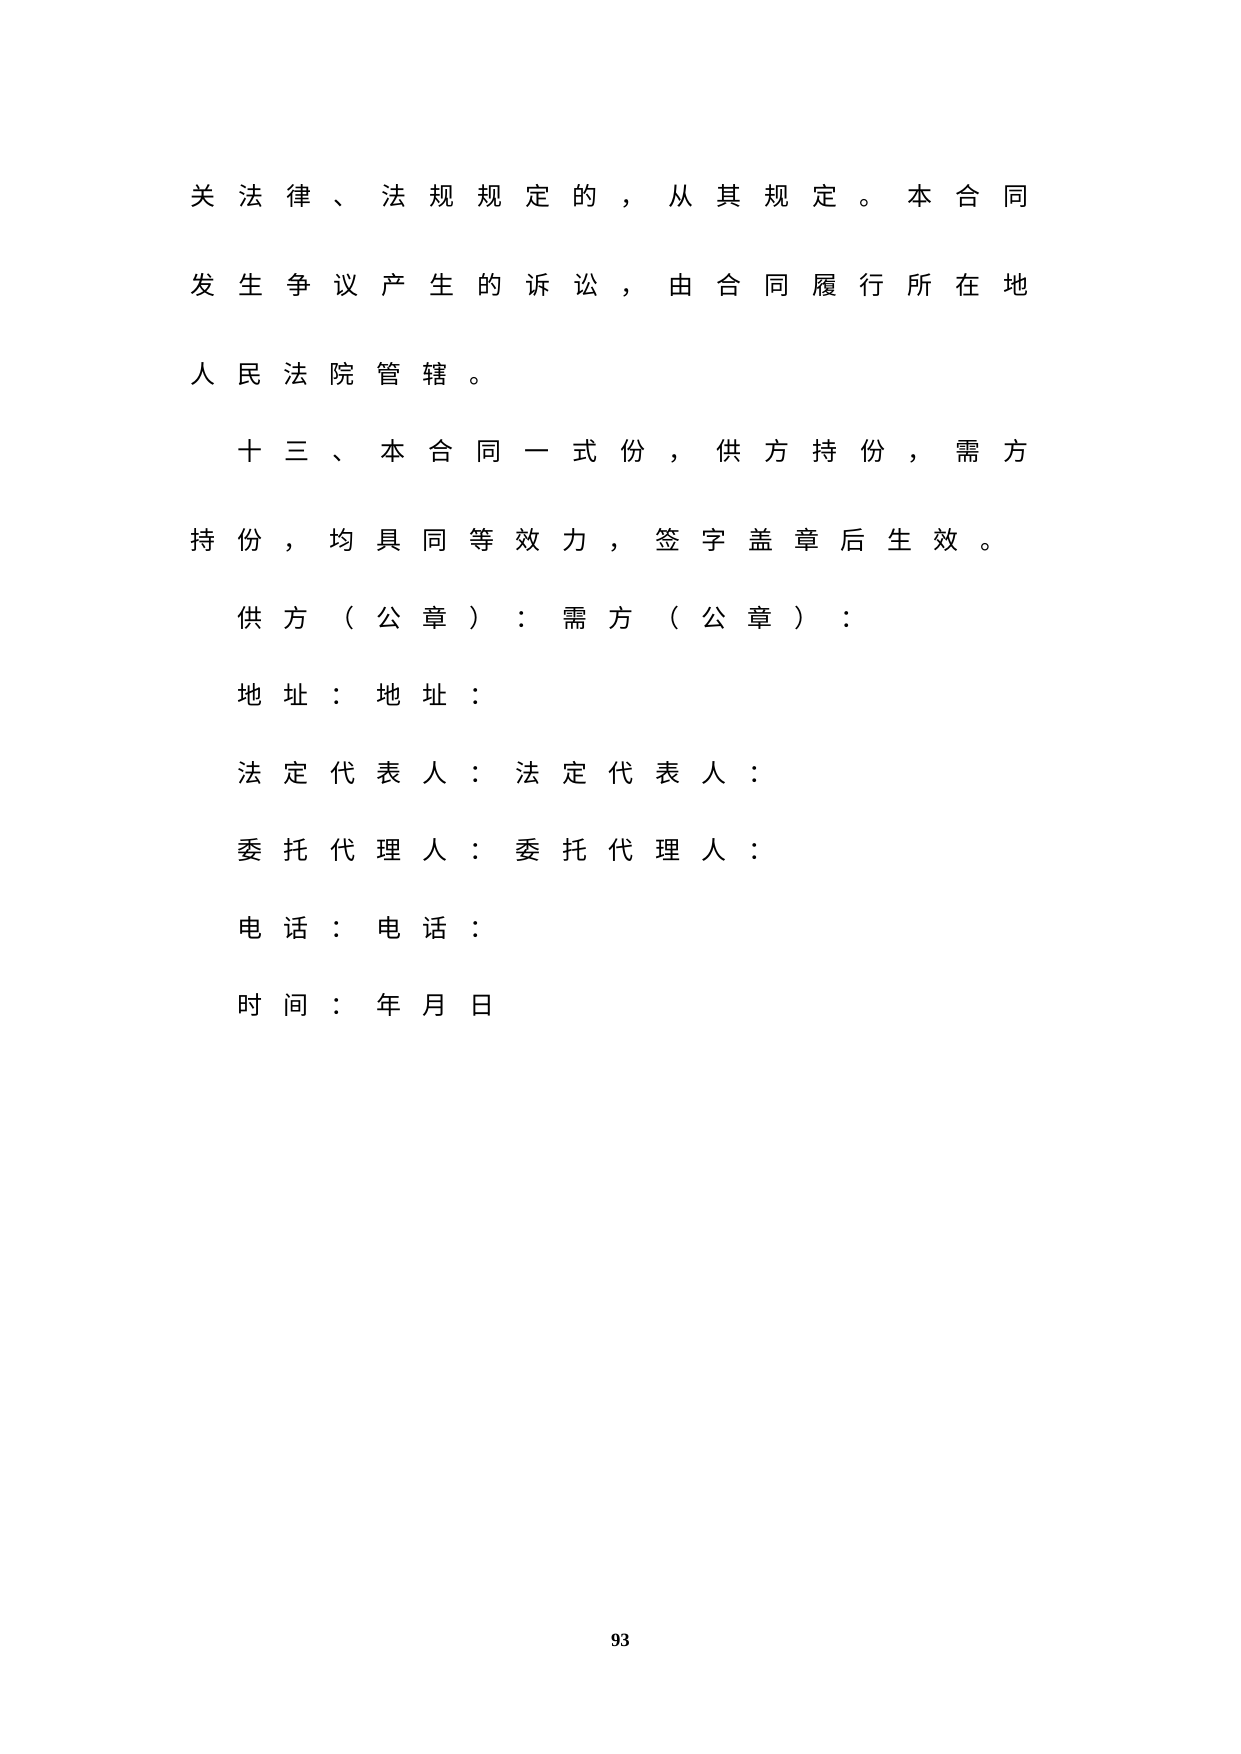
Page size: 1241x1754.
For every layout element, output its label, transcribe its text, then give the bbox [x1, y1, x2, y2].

text 时间：年月日 [190, 974, 1050, 1033]
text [190, 164, 1050, 402]
text 电话：电话： [190, 897, 1050, 956]
text 供方（公章）：需方（公章）： [190, 587, 1050, 646]
text 地址：地址： [190, 664, 1050, 723]
text 委托代理人：委托代理人： [190, 819, 1050, 878]
text 十三、本合同一式份，供方持份，需方持份，均具同等效力，签字盖章后生效。 [190, 420, 1050, 568]
text 法定代表人：法定代表人： [190, 742, 1050, 801]
